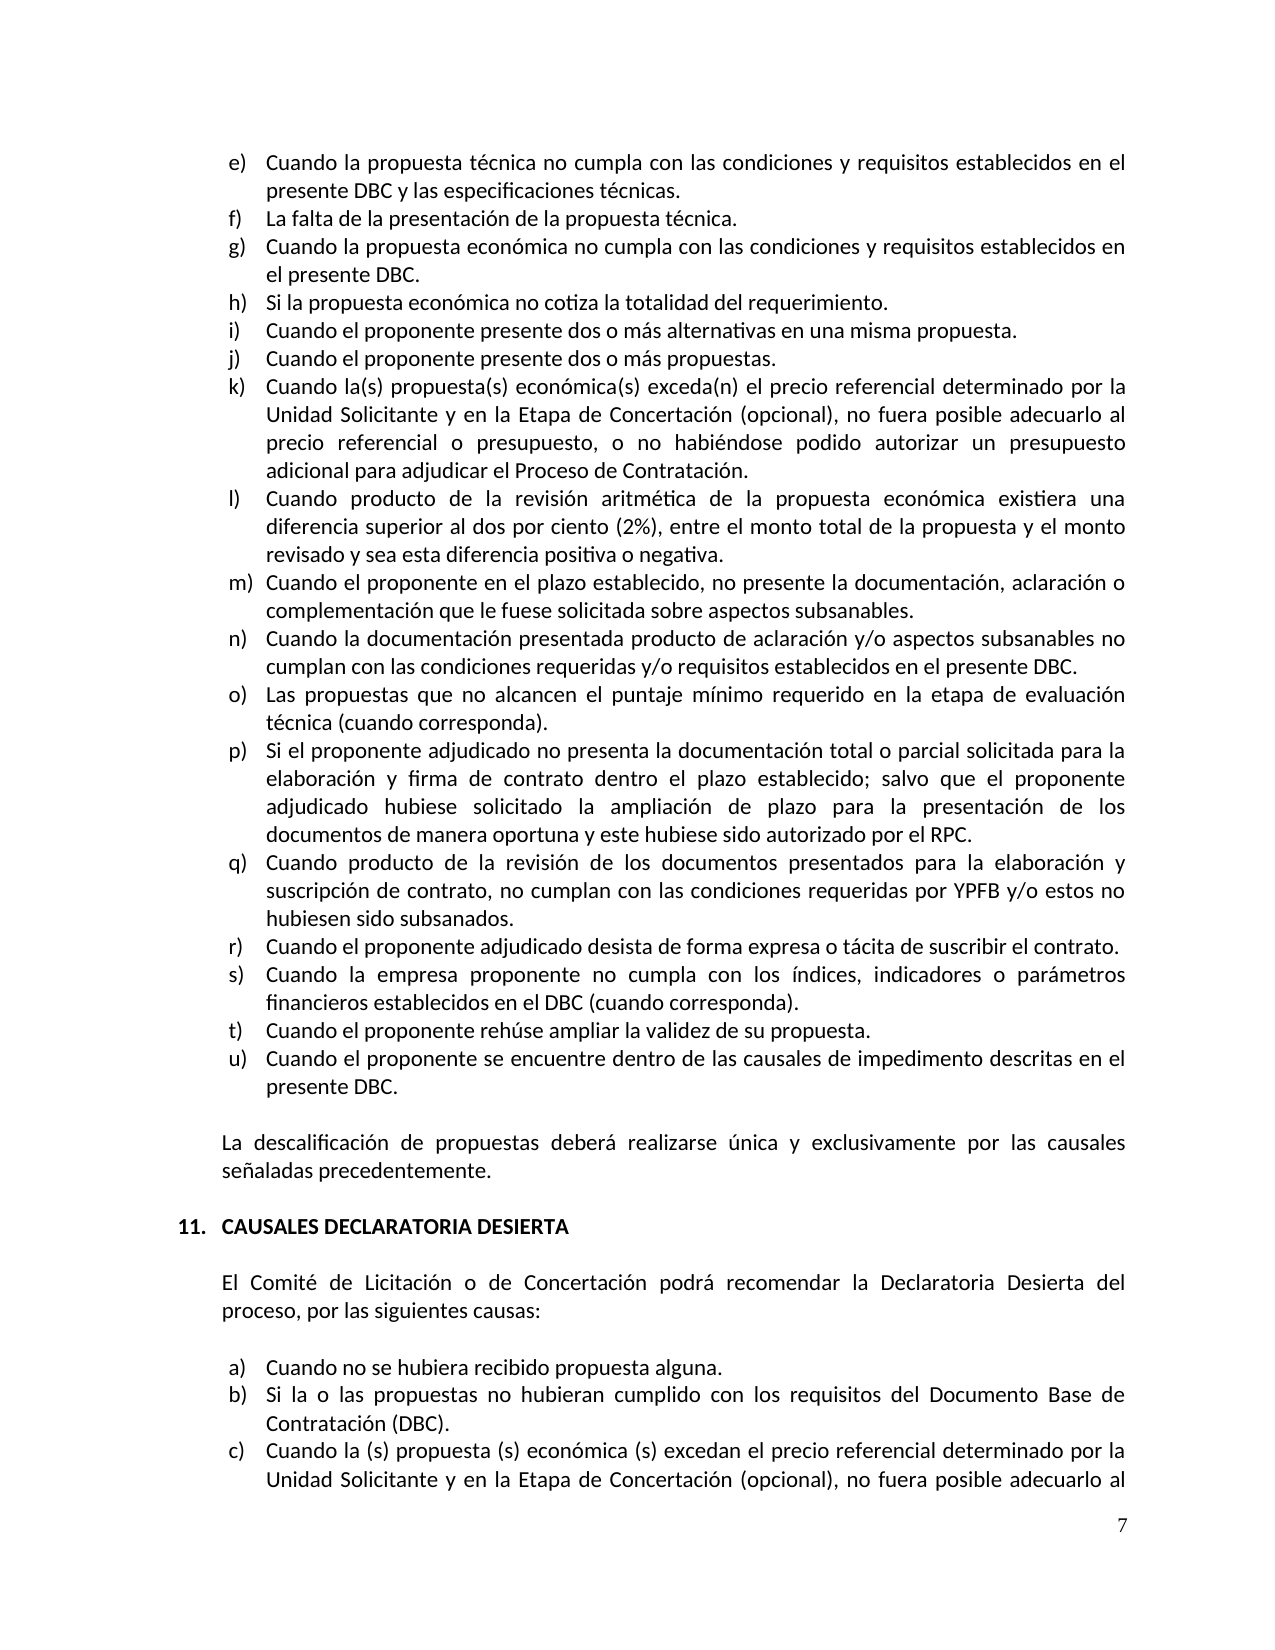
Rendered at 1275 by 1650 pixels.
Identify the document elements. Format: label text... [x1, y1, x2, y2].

list Cuando la(s) propuesta(s) económica(s) exceda(n) el precio referencial determinado por la Unidad Solicitante y en la Etapa de Concertación (opcional), no fuera posible adecuarlo al precio referencial o presupuesto, o no habiéndose podido autorizar un presupuesto adicional para adjudicar el Proceso de Contratación. [228, 372, 1127, 484]
list Cuando el proponente en el plazo establecido, no presente la documentación, aclaración o complementación que le fuese solicitada sobre aspectos subsanables. [228, 568, 1127, 624]
list Cuando producto de la revisión de los documentos presentados para la elaboración y suscripción de contrato, no cumplan con las condiciones requeridas por YPFB y/o estos no hubiesen sido subsanados. [228, 848, 1127, 932]
list Cuando el proponente presente dos o más alternativas en una misma propuesta. [228, 316, 1127, 344]
list Cuando producto de la revisión aritmética de la propuesta económica existiera una diferencia superior al dos por ciento (2%), entre el monto total de la propuesta y el monto revisado y sea esta diferencia positiva o negativa. [228, 484, 1127, 568]
list Cuando el proponente adjudicado desista de forma expresa o tácita de suscribir el contrato. [228, 932, 1127, 960]
list Cuando la propuesta técnica no cumpla con las condiciones y requisitos establecidos en el presente DBC y las especificaciones técnicas. [228, 148, 1127, 204]
list Si la o las propuestas no hubieran cumplido con los requisitos del Documento Base de Contratación (DBC). [228, 1381, 1127, 1437]
text La descalificación de propuestas deberá realizarse única y exclusivamente por las causales señaladas precedentemente. [222, 1128, 1127, 1184]
list Cuando la empresa proponente no cumpla con los índices, indicadores o parámetros financieros establecidos en el DBC (cuando corresponda). [228, 960, 1127, 1016]
list Cuando la documentación presentada producto de aclaración y/o aspectos subsanables no cumplan con las condiciones requeridas y/o requisitos establecidos en el presente DBC. [228, 624, 1127, 680]
list Cuando la propuesta económica no cumpla con las condiciones y requisitos establecidos en el presente DBC. [228, 232, 1127, 288]
list Cuando el proponente rehúse ampliar la validez de su propuesta. [228, 1016, 1127, 1044]
list Si la propuesta económica no cotiza la totalidad del requerimiento. [228, 288, 1127, 316]
list Las propuestas que no alcancen el puntaje mínimo requerido en la etapa de evaluación técnica (cuando corresponda). [228, 680, 1127, 736]
list Cuando no se hubiera recibido propuesta alguna. [228, 1353, 1127, 1381]
list Cuando el proponente presente dos o más propuestas. [228, 344, 1127, 372]
list CAUSALES DECLARATORIA DESIERTA [177, 1212, 1127, 1241]
list La falta de la presentación de la propuesta técnica. [228, 204, 1127, 232]
list Cuando el proponente se encuentre dentro de las causales de impedimento descritas en el presente DBC. [228, 1044, 1127, 1100]
list Si el proponente adjudicado no presenta la documentación total o parcial solicitada para la elaboración y firma de contrato dentro el plazo establecido; salvo que el proponente adjudicado hubiese solicitado la ampliación de plazo para la presentación de los documentos de manera oportuna y este hubiese sido autorizado por el RPC. [228, 736, 1127, 848]
text El Comité de Licitación o de Concertación podrá recomendar la Declaratoria Desierta del proceso, por las siguientes causas: [222, 1268, 1127, 1324]
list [228, 1437, 1127, 1493]
